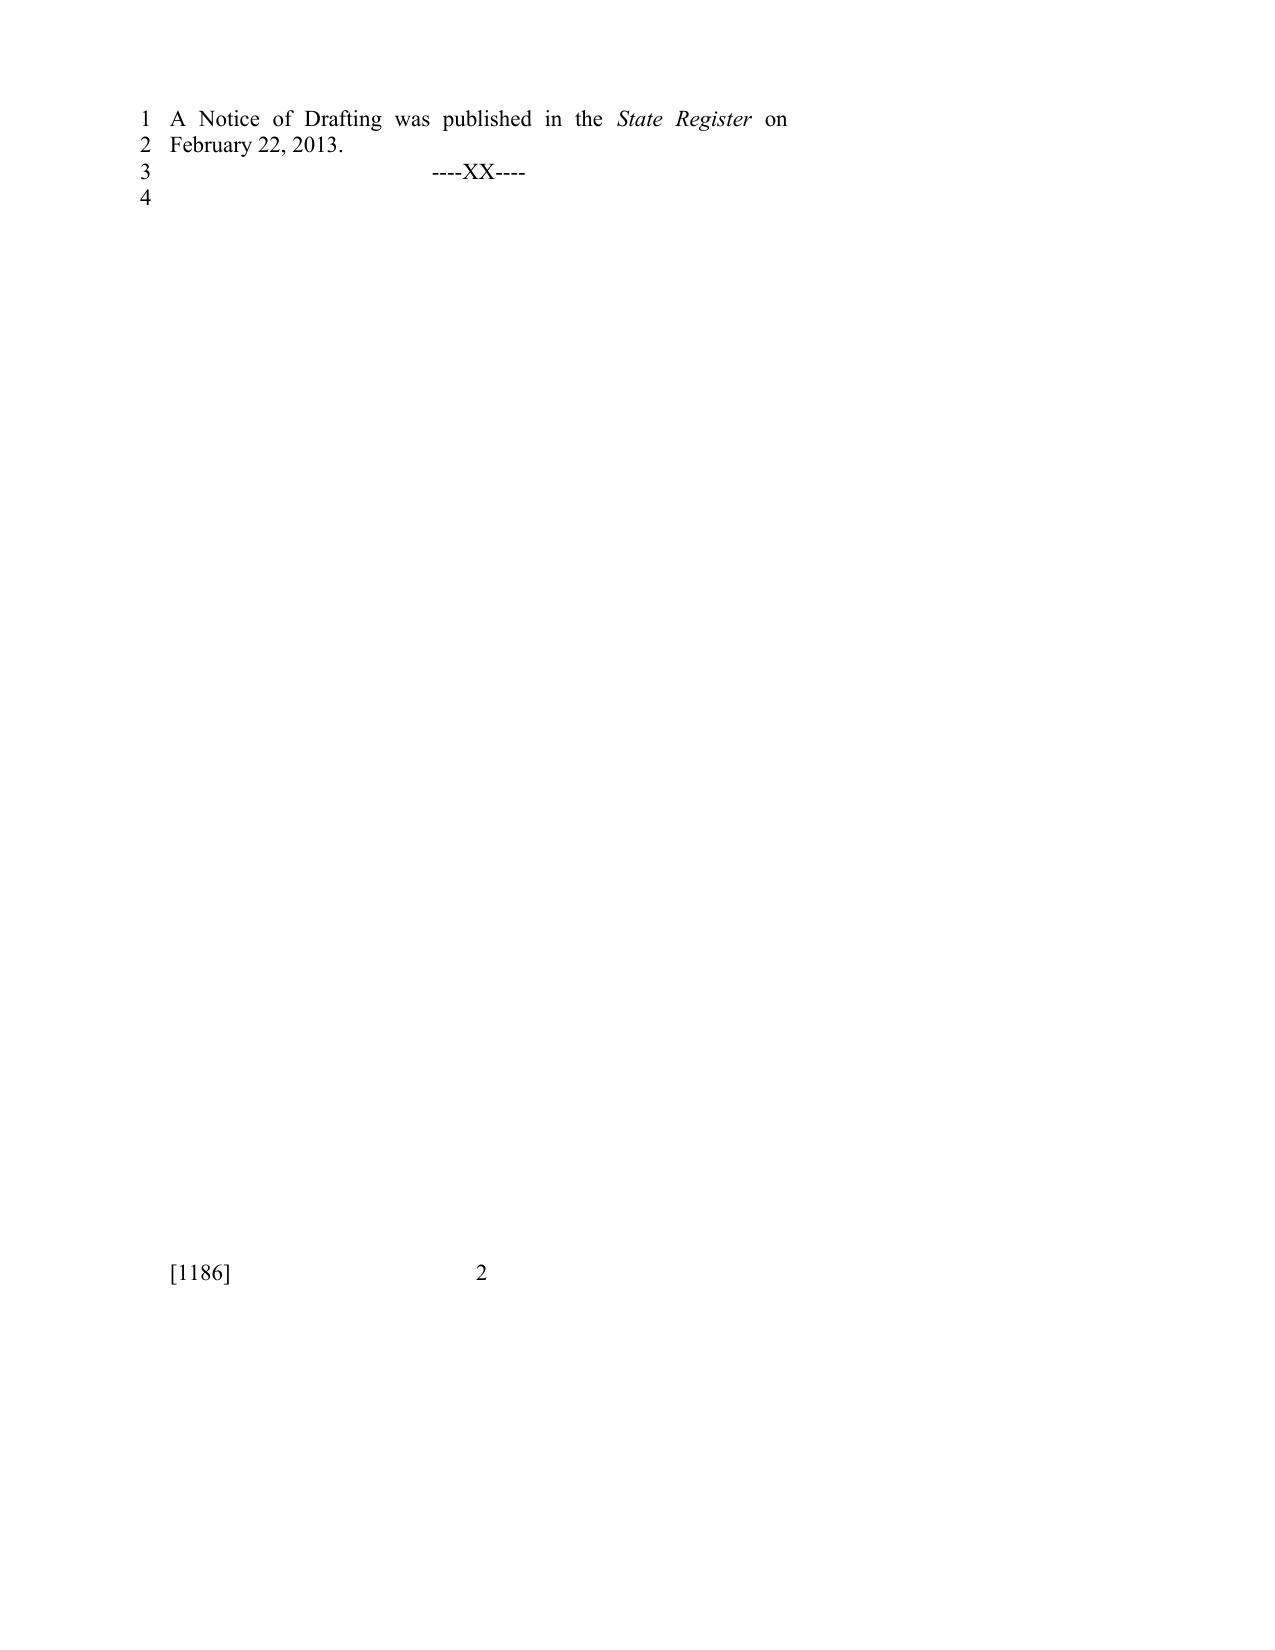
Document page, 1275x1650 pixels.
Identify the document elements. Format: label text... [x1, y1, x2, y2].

text A Notice of Drafting was published in the State Register on February 22, 2013. [169, 105, 787, 158]
text ----XX---- [169, 158, 787, 184]
